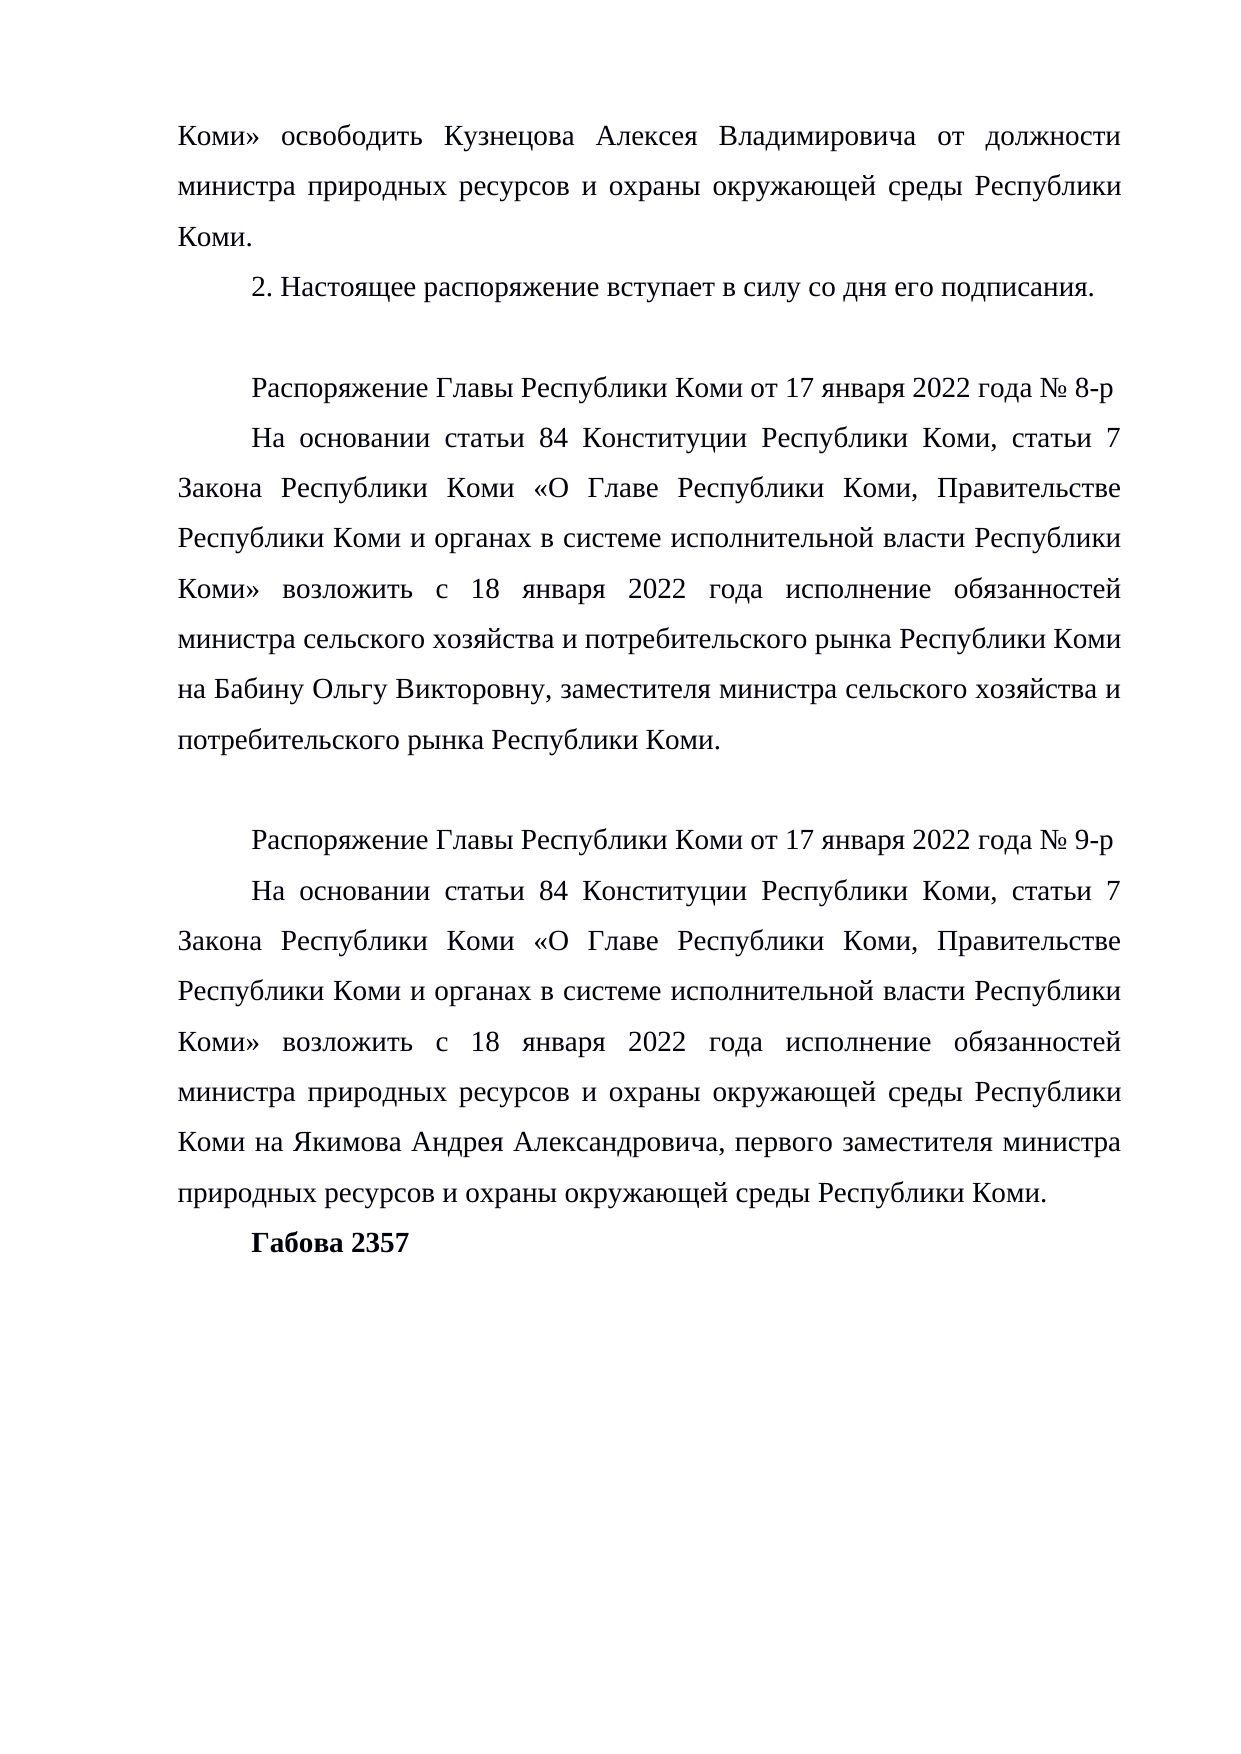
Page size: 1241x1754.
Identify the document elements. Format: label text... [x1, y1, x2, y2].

list Распоряжение Главы Республики Коми от 17 января 2022 года № 9-р [177, 822, 1122, 856]
list Распоряжение Главы Республики Коми от 17 января 2022 года № 8-р [177, 370, 1122, 403]
list На основании статьи 84 Конституции Республики Коми, статьи 7 Закона Республики Коми «О Главе Республики Коми, Правительстве Республики Коми и органах в системе исполнительной власти Республики Коми» возложить с 18 января 2022 года исполнение обязанностей министра природных ресурсов и охраны окружающей среды Республики Коми на Якимова Андрея Александровича, первого заместителя министра природных ресурсов и охраны окружающей среды Республики Коми. [177, 873, 1122, 1208]
list 2. Настоящее распоряжение вступает в силу со дня его подписания. [177, 269, 1122, 303]
list Габова 2357 [177, 1225, 1122, 1258]
list На основании статьи 84 Конституции Республики Коми, статьи 7 Закона Республики Коми «О Главе Республики Коми, Правительстве Республики Коми и органах в системе исполнительной власти Республики Коми» возложить с 18 января 2022 года исполнение обязанностей министра сельского хозяйства и потребительского рынка Республики Коми на Бабину Ольгу Викторовну, заместителя министра сельского хозяйства и потребительского рынка Республики Коми. [177, 420, 1122, 755]
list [177, 118, 1122, 252]
